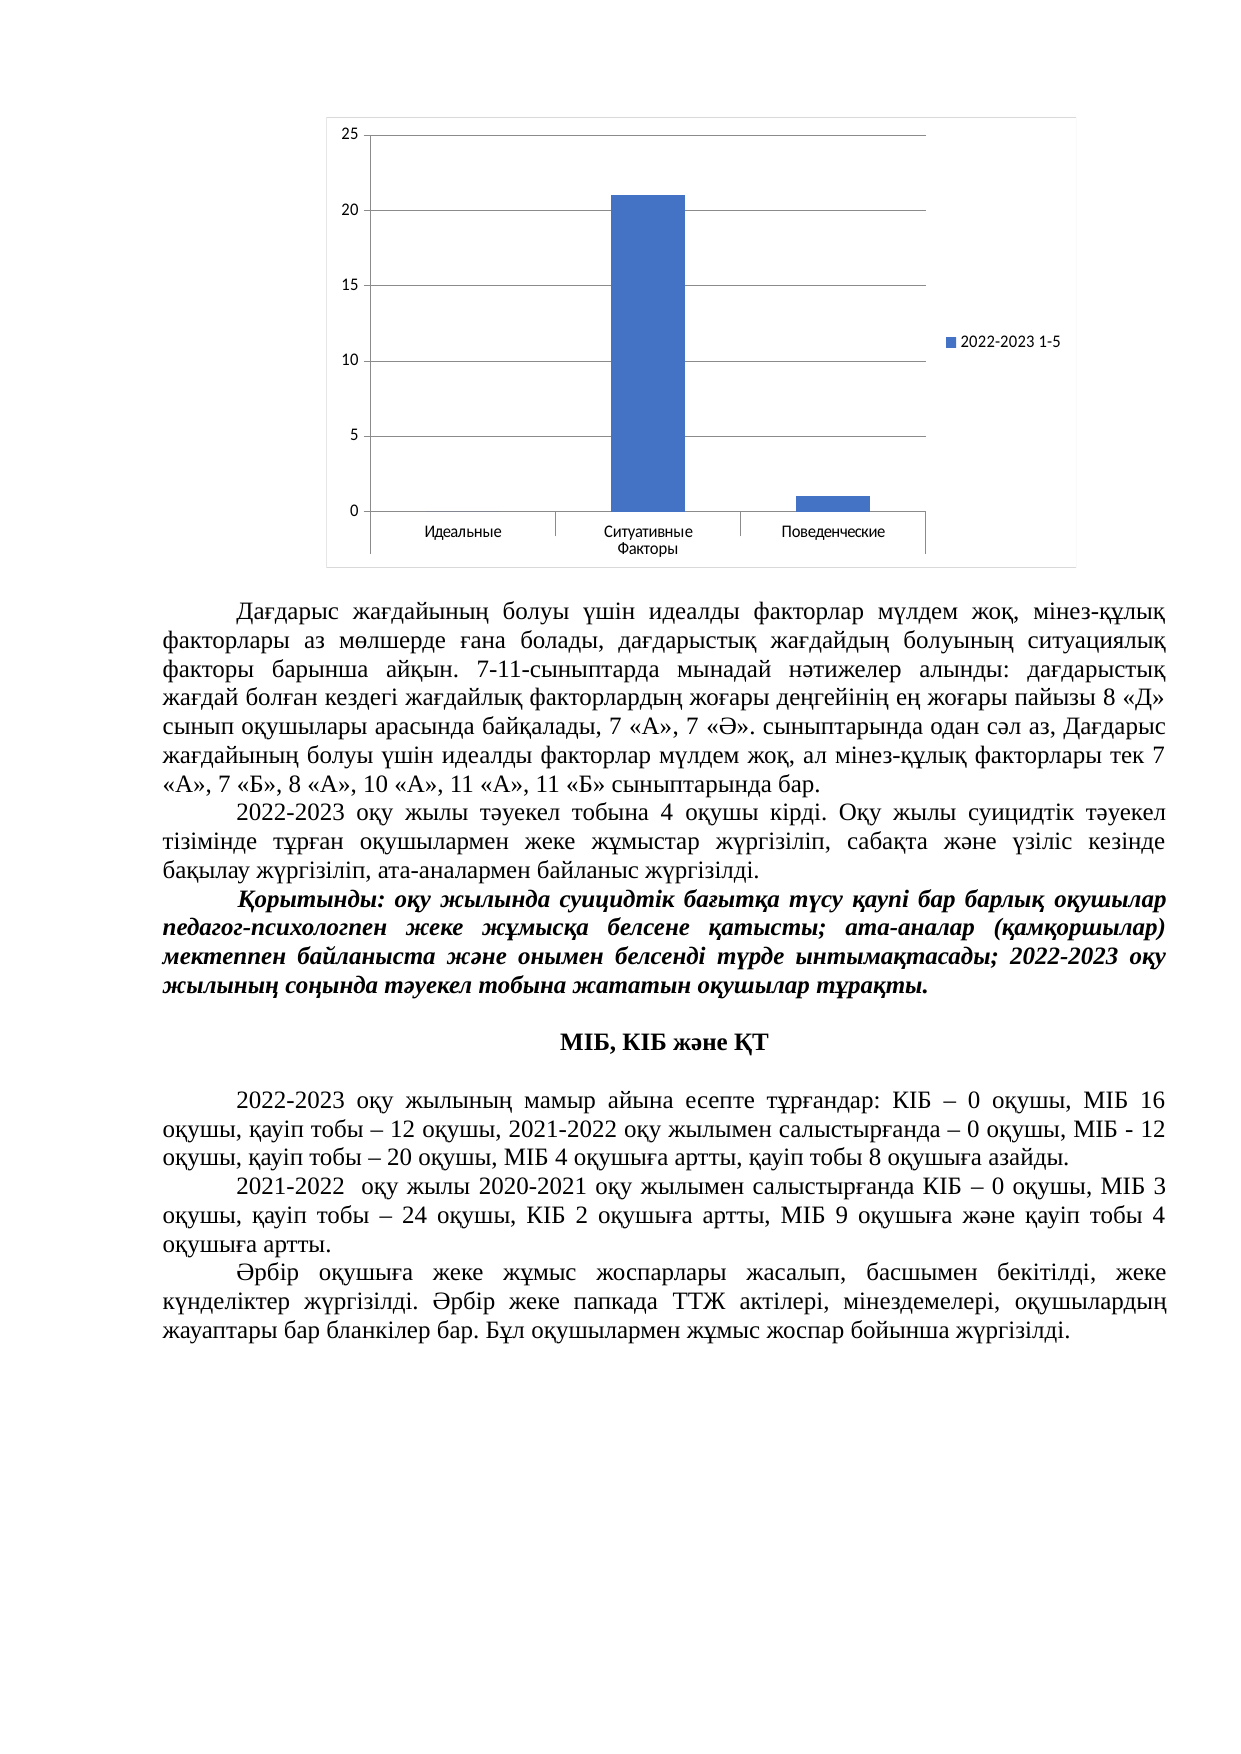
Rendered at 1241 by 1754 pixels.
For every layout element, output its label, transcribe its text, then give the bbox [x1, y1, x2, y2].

text Дағдарыс жағдайының болуы үшін идеалды факторлар мүлдем жоқ, мінез-құлық факторлары аз мөлшерде ғана болады, дағдарыстық жағдайдың болуының ситуациялық факторы барынша айқын. 7-11-сыныптарда мынадай нәтижелер алынды: дағдарыстық жағдай болған кездегі жағдайлық факторлардың жоғары деңгейінің ең жоғары пайызы 8 «Д» сынып оқушылары арасында байқалады, 7 «А», 7 «Ә». сыныптарында одан сәл аз, Дағдарыс жағдайының болуы үшін идеалды факторлар мүлдем жоқ, ал мінез-құлық факторлары тек 7 «А», 7 «Б», 8 «А», 10 «А», 11 «А», 11 «Б» сыныптарында бар. [162, 596, 1166, 797]
text 2022-2023 оқу жылы тәуекел тобына 4 оқушы кірді. Оқу жылы суицидтік тәуекел тізімінде тұрған оқушылармен жеке жұмыстар жүргізіліп, сабақта және үзіліс кезінде бақылау жүргізіліп, ата-аналармен байланыс жүргізілді. [162, 797, 1166, 884]
text Әрбір оқушыға жеке жұмыс жоспарлары жасалып, басшымен бекітілді, жеке күнделіктер жүргізілді. Әрбір жеке папкада ТТЖ актілері, мінездемелері, оқушылардың жауаптары бар бланкілер бар. Бұл оқушылармен жұмыс жоспар бойынша жүргізілді. [162, 1257, 1166, 1344]
text Қорытынды: оқу жылында суицидтік бағытқа түсу қаупі бар барлық оқушылар педагог-психологпен жеке жұмысқа белсене қатысты; ата-аналар (қамқоршылар) мектеппен байланыста және онымен белсенді түрде ынтымақтасады; 2022-2023 оқу жылының соңында тәуекел тобына жататын оқушылар тұрақты. [162, 884, 1166, 999]
text 2022-2023 оқу жылының мамыр айына есепте тұрғандар: КІБ – 0 оқушы, МІБ 16 оқушы, қауіп тобы – 12 оқушы, 2021-2022 оқу жылымен салыстырғанда – 0 оқушы, МІБ - 12 оқушы, қауіп тобы – 20 оқушы, МІБ 4 оқушыға артты, қауіп тобы 8 оқушыға азайды. [162, 1085, 1166, 1171]
text МІБ, КІБ және ҚТ [162, 1027, 1166, 1056]
text 2021-2022 оқу жылы 2020-2021 оқу жылымен салыстырғанда КІБ – 0 оқушы, МІБ 3 оқушы, қауіп тобы – 24 оқушы, КІБ 2 оқушыға артты, МІБ 9 оқушыға және қауіп тобы 4 оқушыға артты. [162, 1171, 1166, 1257]
